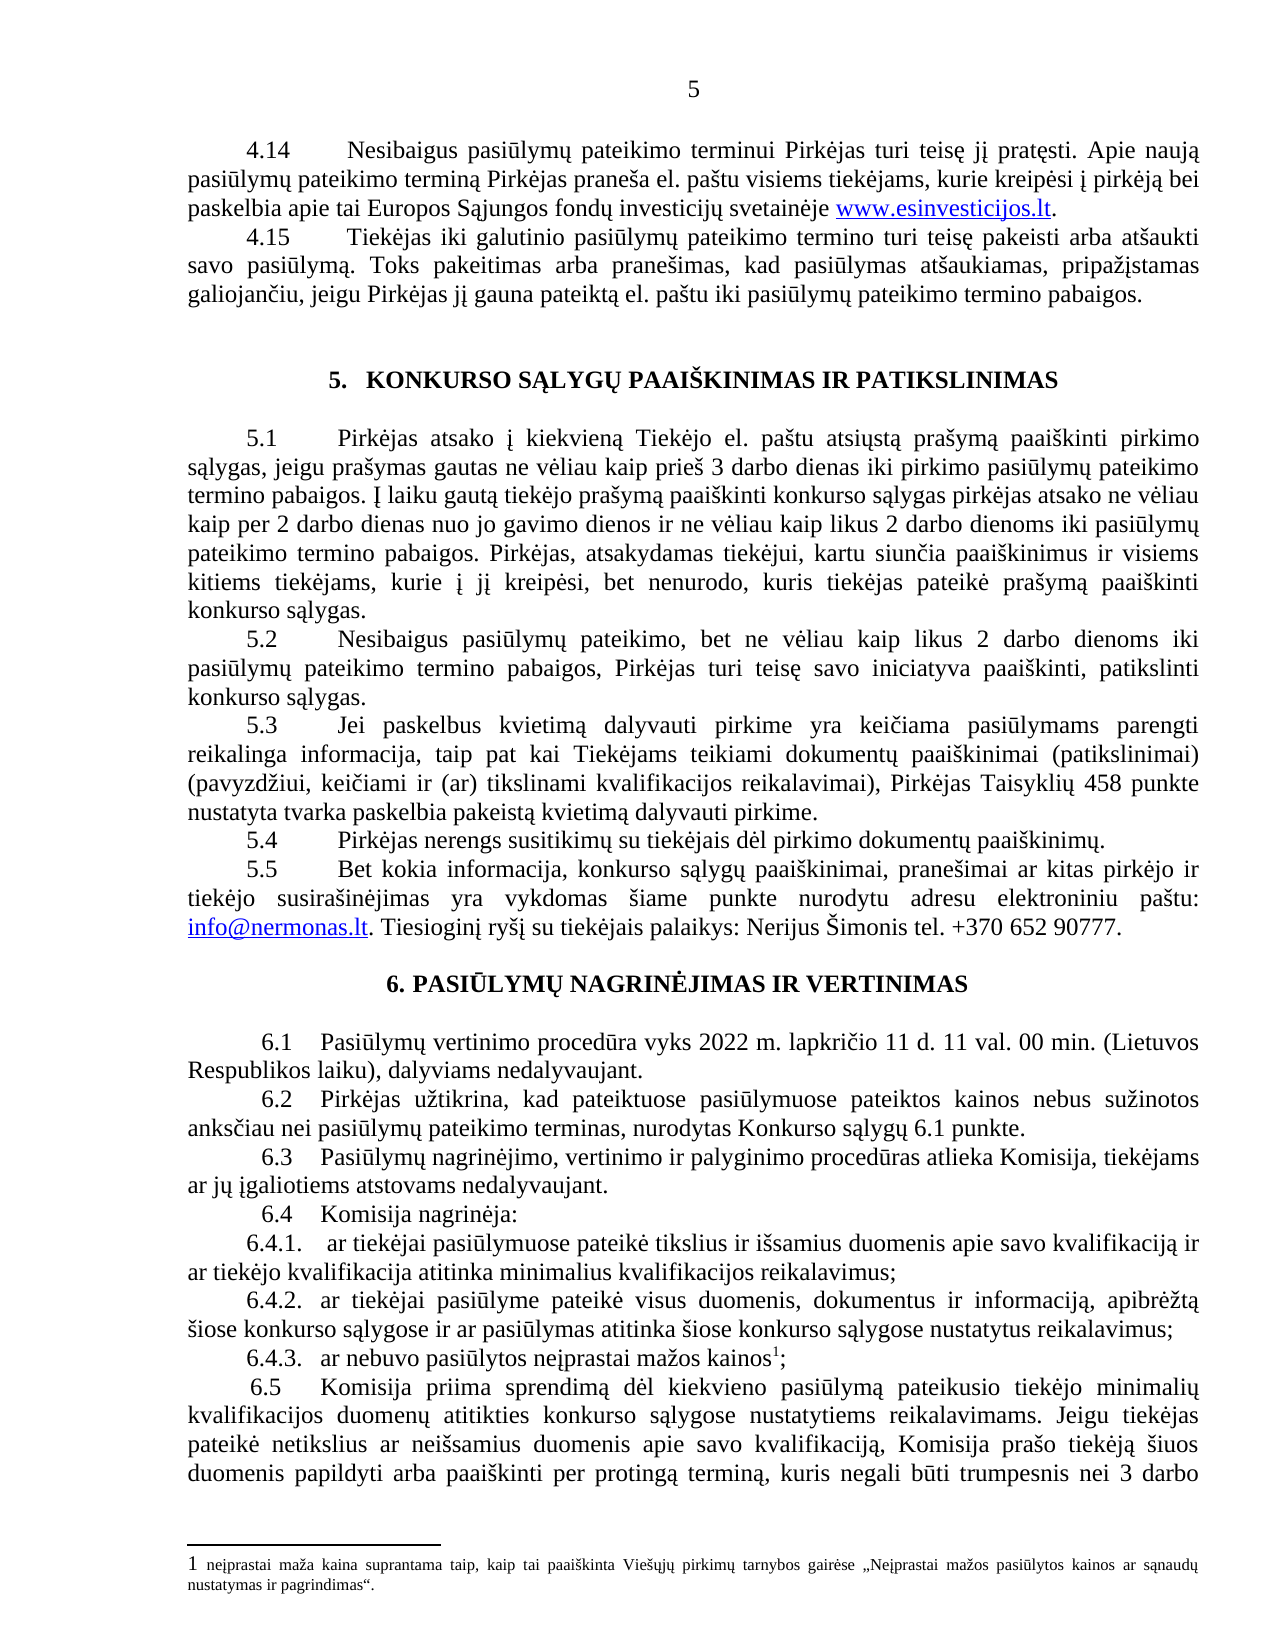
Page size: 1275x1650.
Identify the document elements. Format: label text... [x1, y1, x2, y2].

list Pirkėjas nerengs susitikimų su tiekėjais dėl pirkimo dokumentų paaiškinimų. [187, 826, 1200, 854]
list Pasiūlymų vertinimo procedūra vyks 2022 m. lapkričio 11 d. 11 val. 00 min. (Lietuvos Respublikos laiku), dalyviams nedalyvaujant. [187, 1027, 1200, 1084]
list Nesibaigus pasiūlymų pateikimo terminui Pirkėjas turi teisę jį pratęsti. Apie naują pasiūlymų pateikimo terminą Pirkėjas praneša el. paštu visiems tiekėjams, kurie kreipėsi į pirkėją bei paskelbia apie tai Europos Sąjungos fondų investicijų svetainėje www.esinvesticijos.lt. [187, 136, 1200, 222]
list ar nebuvo pasiūlytos neįprastai mažos kainos; [187, 1343, 1200, 1372]
list Jei paskelbus kvietimą dalyvauti pirkime yra keičiama pasiūlymams parengti reikalinga informacija, taip pat kai Tiekėjams teikiami dokumentų paaiškinimai (patikslinimai) (pavyzdžiui, keičiami ir (ar) tikslinami kvalifikacijos reikalavimai), Pirkėjas Taisyklių 458 punkte nustatyta tvarka paskelbia pakeistą kvietimą dalyvauti pirkime. [187, 711, 1200, 826]
list Pirkėjas atsako į kiekvieną Tiekėjo el. paštu atsiųstą prašymą paaiškinti pirkimo sąlygas, jeigu prašymas gautas ne vėliau kaip prieš 3 darbo dienas iki pirkimo pasiūlymų pateikimo termino pabaigos. Į laiku gautą tiekėjo prašymą paaiškinti konkurso sąlygas pirkėjas atsako ne vėliau kaip per 2 darbo dienas nuo jo gavimo dienos ir ne vėliau kaip likus 2 darbo dienoms iki pasiūlymų pateikimo termino pabaigos. Pirkėjas, atsakydamas tiekėjui, kartu siunčia paaiškinimus ir visiems kitiems tiekėjams, kurie į jį kreipėsi, bet nenurodo, kuris tiekėjas pateikė prašymą paaiškinti konkurso sąlygas. [187, 423, 1200, 624]
list Pirkėjas užtikrina, kad pateiktuose pasiūlymuose pateiktos kainos nebus sužinotos anksčiau nei pasiūlymų pateikimo terminas, nurodytas Konkurso sąlygų 6.1 punkte. [187, 1084, 1200, 1142]
list Tiekėjas iki galutinio pasiūlymų pateikimo termino turi teisę pakeisti arba atšaukti savo pasiūlymą. Toks pakeitimas arba pranešimas, kad pasiūlymas atšaukiamas, pripažįstamas galiojančiu, jeigu Pirkėjas jį gauna pateiktą el. paštu iki pasiūlymų pateikimo termino pabaigos. [187, 222, 1200, 308]
list PASIŪLYMŲ NAGRINĖJIMAS IR VERTINIMAS [187, 969, 1200, 998]
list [187, 1372, 1200, 1487]
list Pasiūlymų nagrinėjimo, vertinimo ir palyginimo procedūras atlieka Komisija, tiekėjams ar jų įgaliotiems atstovams nedalyvaujant. [187, 1142, 1200, 1199]
list Komisija nagrinėja: [187, 1199, 1200, 1228]
list ar tiekėjai pasiūlyme pateikė visus duomenis, dokumentus ir informaciją, apibrėžtą šiose konkurso sąlygose ir ar pasiūlymas atitinka šiose konkurso sąlygose nustatytus reikalavimus; [187, 1286, 1200, 1343]
list Nesibaigus pasiūlymų pateikimo, bet ne vėliau kaip likus 2 darbo dienoms iki pasiūlymų pateikimo termino pabaigos, Pirkėjas turi teisę savo iniciatyva paaiškinti, patikslinti konkurso sąlygas. [187, 624, 1200, 711]
list KONKURSO SĄLYGŲ PAAIŠKINIMAS IR PATIKSLINIMAS [187, 366, 1200, 394]
list ar tiekėjai pasiūlymuose pateikė tikslius ir išsamius duomenis apie savo kvalifikaciją ir ar tiekėjo kvalifikacija atitinka minimalius kvalifikacijos reikalavimus; [187, 1228, 1200, 1286]
list Bet kokia informacija, konkurso sąlygų paaiškinimai, pranešimai ar kitas pirkėjo ir tiekėjo susirašinėjimas yra vykdomas šiame punkte nurodytu adresu elektroniniu paštu: info@nermonas.lt. Tiesioginį ryšį su tiekėjais palaikys: Nerijus Šimonis tel. +370 652 90777. [187, 854, 1200, 941]
